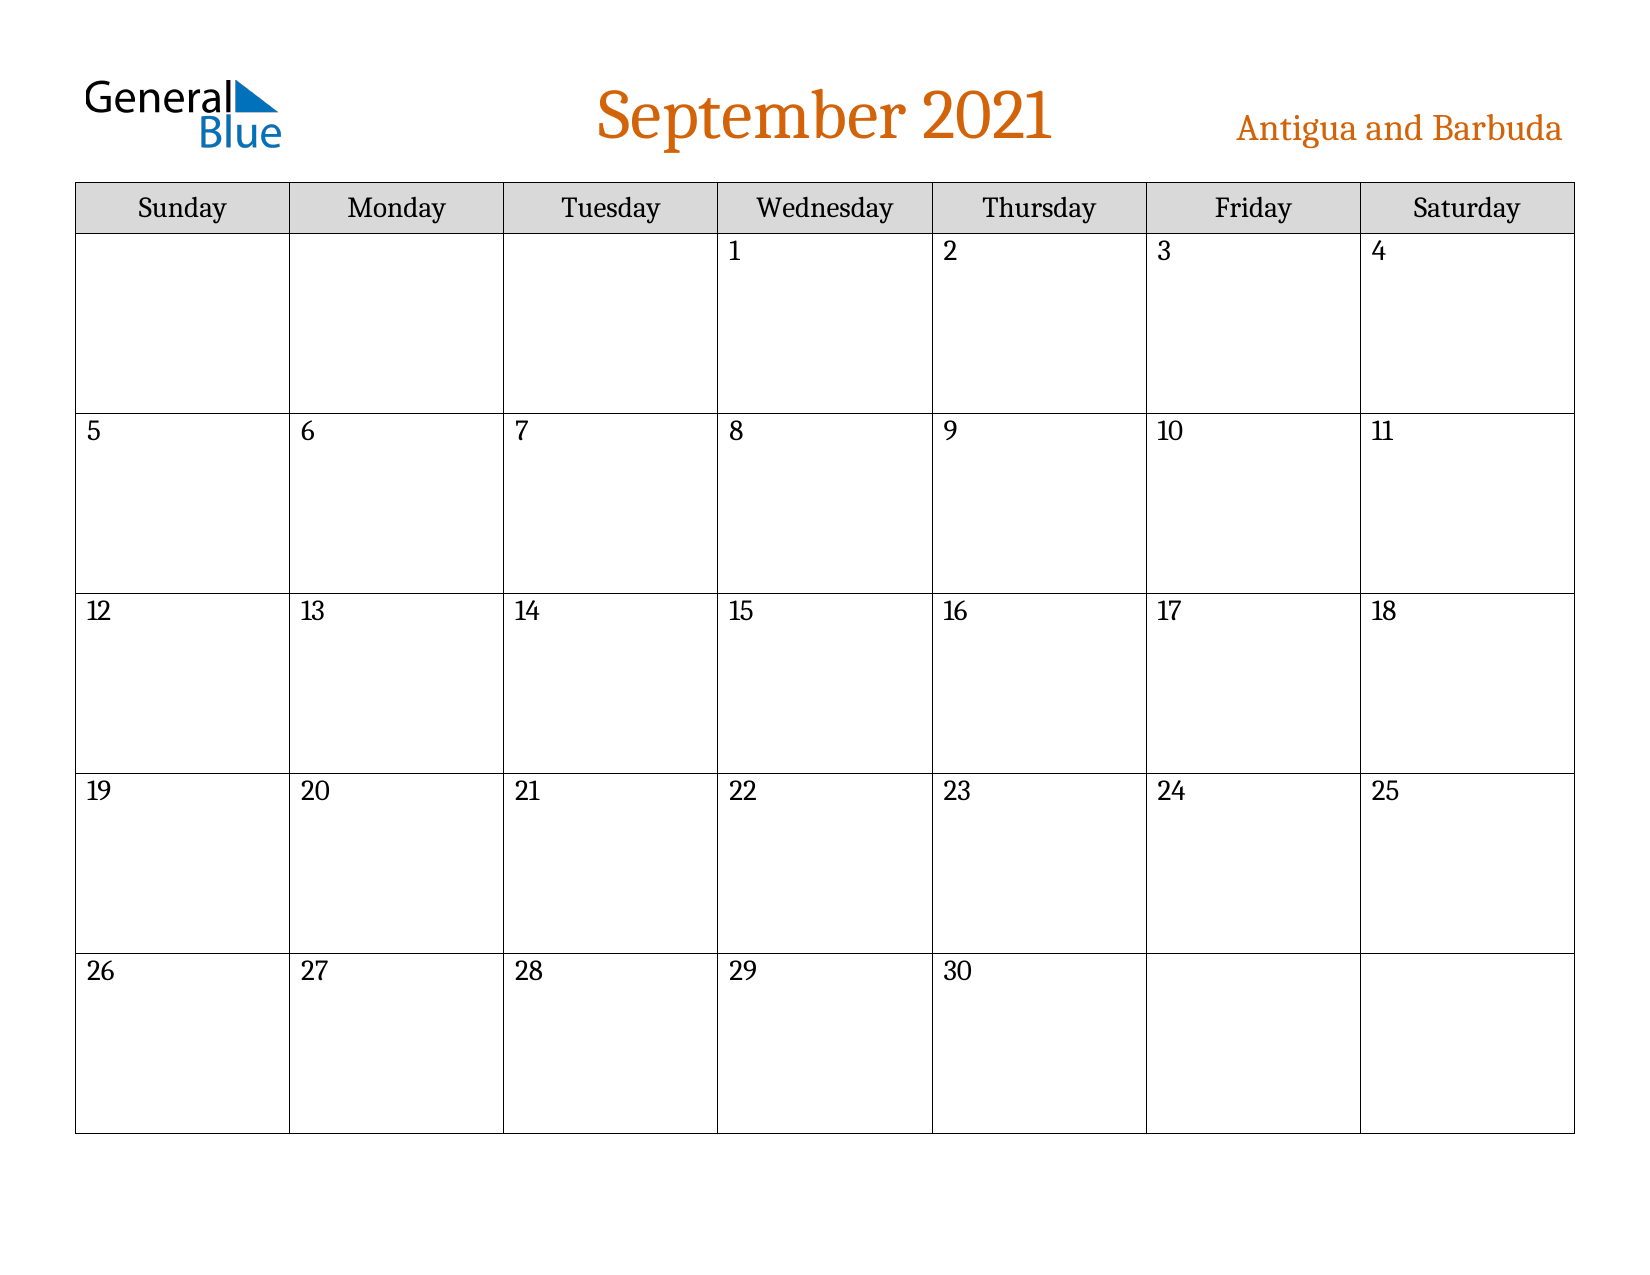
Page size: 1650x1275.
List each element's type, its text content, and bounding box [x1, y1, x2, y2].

table_cell 5 [76, 414, 289, 450]
table_cell [718, 630, 932, 773]
table_cell [504, 630, 717, 773]
table_cell 21 [504, 774, 717, 810]
table_cell [1147, 450, 1360, 593]
table_cell 24 [1147, 774, 1360, 810]
table_cell [504, 990, 717, 1133]
table_cell 15 [718, 594, 932, 630]
table_cell [1361, 270, 1574, 413]
table_cell [504, 270, 717, 413]
table_cell [504, 450, 717, 593]
table_cell 11 [1361, 414, 1574, 450]
table_cell Thursday [933, 183, 1146, 233]
table_cell Friday [1147, 183, 1360, 233]
table_cell [290, 270, 503, 413]
table_cell [718, 810, 932, 953]
table_cell [718, 270, 932, 413]
table_cell [290, 630, 503, 773]
table_cell 9 [933, 414, 1146, 450]
table_cell [290, 990, 503, 1133]
table_cell 22 [718, 774, 932, 810]
table_cell 6 [290, 414, 503, 450]
table_cell Wednesday [718, 183, 932, 233]
table_cell [718, 450, 932, 593]
table_cell [76, 990, 289, 1133]
table_cell [933, 630, 1146, 773]
table_cell [1147, 270, 1360, 413]
table_cell 27 [290, 954, 503, 990]
table_cell 26 [76, 954, 289, 990]
table_cell [1361, 810, 1574, 953]
table_cell Monday [290, 183, 503, 233]
table_cell [290, 234, 503, 270]
table_header [76, 75, 503, 182]
table_cell 23 [933, 774, 1146, 810]
table_cell [290, 810, 503, 953]
table_cell 4 [1361, 234, 1574, 270]
table_cell [1147, 630, 1360, 773]
table_cell Sunday [76, 183, 289, 233]
table_cell [1147, 990, 1360, 1133]
table_cell [1361, 954, 1574, 990]
table_cell [933, 270, 1146, 413]
table_cell 17 [1147, 594, 1360, 630]
table_cell [1361, 990, 1574, 1133]
table_cell 16 [933, 594, 1146, 630]
table_cell [933, 990, 1146, 1133]
table_cell [76, 234, 289, 270]
table_cell 12 [76, 594, 289, 630]
table_cell [1361, 450, 1574, 593]
table_cell 14 [504, 594, 717, 630]
table_cell Saturday [1361, 183, 1574, 233]
table_cell 1 [718, 234, 932, 270]
table_cell 20 [290, 774, 503, 810]
table_header Antigua and Barbuda [1146, 75, 1574, 182]
table_cell [1361, 630, 1574, 773]
table_cell [504, 810, 717, 953]
table_cell [76, 450, 289, 593]
table_cell [76, 630, 289, 773]
table_cell 29 [718, 954, 932, 990]
table_cell 28 [504, 954, 717, 990]
picture [86, 80, 281, 148]
table_cell 7 [504, 414, 717, 450]
table_cell 10 [1147, 414, 1360, 450]
table_cell 25 [1361, 774, 1574, 810]
table_cell [718, 990, 932, 1133]
table_cell [290, 450, 503, 593]
table_cell [933, 450, 1146, 593]
table_cell 2 [933, 234, 1146, 270]
table_cell [933, 810, 1146, 953]
table_cell 18 [1361, 594, 1574, 630]
table_header September 2021 [504, 75, 1146, 182]
table_cell Tuesday [504, 183, 717, 233]
table_cell [504, 234, 717, 270]
table_cell [76, 270, 289, 413]
table_cell 8 [718, 414, 932, 450]
table_cell [76, 810, 289, 953]
table_cell 19 [76, 774, 289, 810]
table_cell [1147, 954, 1360, 990]
table_cell 30 [933, 954, 1146, 990]
table_cell 13 [290, 594, 503, 630]
table_cell [1147, 810, 1360, 953]
table_cell 3 [1147, 234, 1360, 270]
